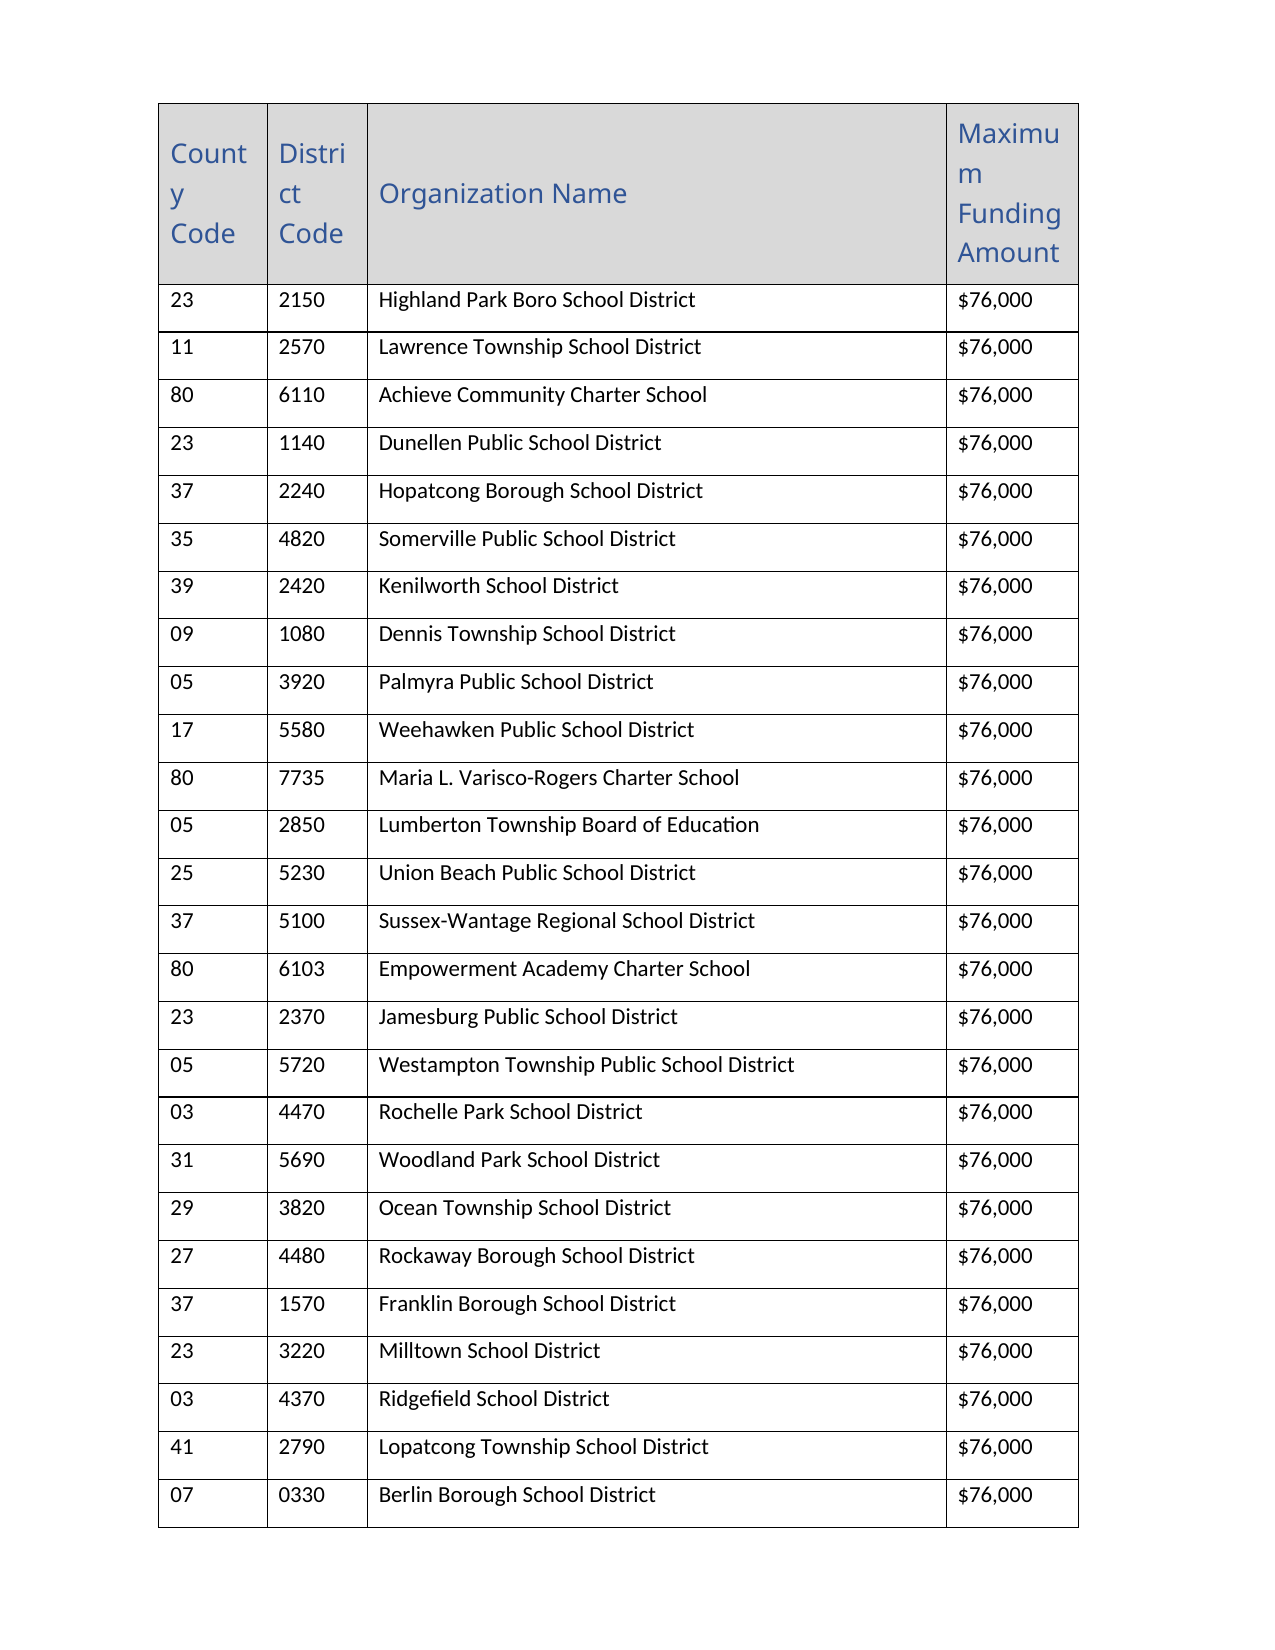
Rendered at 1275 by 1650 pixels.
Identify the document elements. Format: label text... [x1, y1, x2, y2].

table_cell Lopatcong Township School District [368, 1432, 946, 1479]
table_cell $76,000 [947, 619, 1078, 666]
table_cell Milltown School District [368, 1337, 946, 1383]
table_cell $76,000 [947, 1289, 1078, 1336]
table_cell 37 [159, 1289, 267, 1336]
table_cell 2150 [268, 285, 367, 331]
table_cell 3220 [268, 1337, 367, 1383]
table_cell 09 [159, 619, 267, 666]
table_cell 29 [159, 1193, 267, 1240]
table_cell $76,000 [947, 1098, 1078, 1144]
table_cell $76,000 [947, 1002, 1078, 1049]
table_header Maximum Funding Amount [947, 104, 1078, 284]
table_cell Weehawken Public School District [368, 715, 946, 762]
table_cell Achieve Community Charter School [368, 380, 946, 427]
table_cell 41 [159, 1432, 267, 1479]
table_cell $76,000 [947, 1384, 1078, 1431]
table_cell $76,000 [947, 333, 1078, 379]
table_cell Rockaway Borough School District [368, 1241, 946, 1288]
table_cell 23 [159, 1002, 267, 1049]
table_cell 25 [159, 859, 267, 905]
table_cell Hopatcong Borough School District [368, 476, 946, 523]
table_cell $76,000 [947, 476, 1078, 523]
table_cell 2420 [268, 572, 367, 618]
table_cell 2790 [268, 1432, 367, 1479]
table_cell 5690 [268, 1145, 367, 1192]
table_cell $76,000 [947, 285, 1078, 331]
table_cell 2240 [268, 476, 367, 523]
table_cell 1140 [268, 428, 367, 475]
table_cell Palmyra Public School District [368, 667, 946, 714]
table_cell 03 [159, 1098, 267, 1144]
table_cell $76,000 [947, 1193, 1078, 1240]
table_cell 35 [159, 524, 267, 571]
table_cell 2370 [268, 1002, 367, 1049]
table_cell $76,000 [947, 1337, 1078, 1383]
table_cell $76,000 [947, 1145, 1078, 1192]
table_cell 23 [159, 285, 267, 331]
table_cell 31 [159, 1145, 267, 1192]
table_cell Lawrence Township School District [368, 333, 946, 379]
table_cell 4470 [268, 1098, 367, 1144]
table_cell $76,000 [947, 572, 1078, 618]
table_cell $76,000 [947, 954, 1078, 1001]
table_cell $76,000 [947, 1050, 1078, 1096]
table_cell 1080 [268, 619, 367, 666]
table_cell Union Beach Public School District [368, 859, 946, 905]
table_cell 05 [159, 1050, 267, 1096]
table_cell 6110 [268, 380, 367, 427]
table_cell $76,000 [947, 906, 1078, 953]
table_cell 23 [159, 1337, 267, 1383]
table_cell 05 [159, 811, 267, 857]
table_cell 23 [159, 428, 267, 475]
table_cell Ridgefield School District [368, 1384, 946, 1431]
table_cell 4480 [268, 1241, 367, 1288]
table_cell $76,000 [947, 667, 1078, 714]
table_cell 27 [159, 1241, 267, 1288]
table_cell $76,000 [947, 1241, 1078, 1288]
table_cell 5720 [268, 1050, 367, 1096]
table_cell Woodland Park School District [368, 1145, 946, 1192]
table_cell $76,000 [947, 380, 1078, 427]
table_cell 6103 [268, 954, 367, 1001]
table_cell Dunellen Public School District [368, 428, 946, 475]
table_cell 11 [159, 333, 267, 379]
table_header Organization Name [368, 104, 946, 284]
table_cell $76,000 [947, 811, 1078, 857]
table_cell $76,000 [947, 1432, 1078, 1479]
table_header County Code [159, 104, 267, 284]
table_cell Berlin Borough School District [368, 1480, 946, 1527]
table_cell 4820 [268, 524, 367, 571]
table_cell 2570 [268, 333, 367, 379]
table_cell 37 [159, 906, 267, 953]
table_cell Jamesburg Public School District [368, 1002, 946, 1049]
table_cell $76,000 [947, 715, 1078, 762]
table_cell 07 [159, 1480, 267, 1527]
table_header District Code [268, 104, 367, 284]
table_cell Westampton Township Public School District [368, 1050, 946, 1096]
table_cell Dennis Township School District [368, 619, 946, 666]
table_cell 03 [159, 1384, 267, 1431]
table_cell Rochelle Park School District [368, 1098, 946, 1144]
table_cell 17 [159, 715, 267, 762]
table_cell Ocean Township School District [368, 1193, 946, 1240]
table_cell Highland Park Boro School District [368, 285, 946, 331]
table_cell Kenilworth School District [368, 572, 946, 618]
table_cell 4370 [268, 1384, 367, 1431]
table_cell 0330 [268, 1480, 367, 1527]
table_cell 05 [159, 667, 267, 714]
table_cell $76,000 [947, 428, 1078, 475]
table_cell 80 [159, 380, 267, 427]
table_cell 3920 [268, 667, 367, 714]
table_cell 39 [159, 572, 267, 618]
table_cell 80 [159, 954, 267, 1001]
table_cell Lumberton Township Board of Education [368, 811, 946, 857]
table_cell 1570 [268, 1289, 367, 1336]
table_cell Franklin Borough School District [368, 1289, 946, 1336]
table_cell 2850 [268, 811, 367, 857]
table_cell 3820 [268, 1193, 367, 1240]
table_cell $76,000 [947, 763, 1078, 809]
table_cell $76,000 [947, 859, 1078, 905]
table_cell 5100 [268, 906, 367, 953]
table_cell 80 [159, 763, 267, 809]
table_cell 37 [159, 476, 267, 523]
table_cell $76,000 [947, 524, 1078, 571]
table_cell Maria L. Varisco-Rogers Charter School [368, 763, 946, 809]
table_cell $76,000 [947, 1480, 1078, 1527]
table_cell Somerville Public School District [368, 524, 946, 571]
table_cell 7735 [268, 763, 367, 809]
table_cell 5230 [268, 859, 367, 905]
table_cell Sussex-Wantage Regional School District [368, 906, 946, 953]
table_cell Empowerment Academy Charter School [368, 954, 946, 1001]
table_cell 5580 [268, 715, 367, 762]
